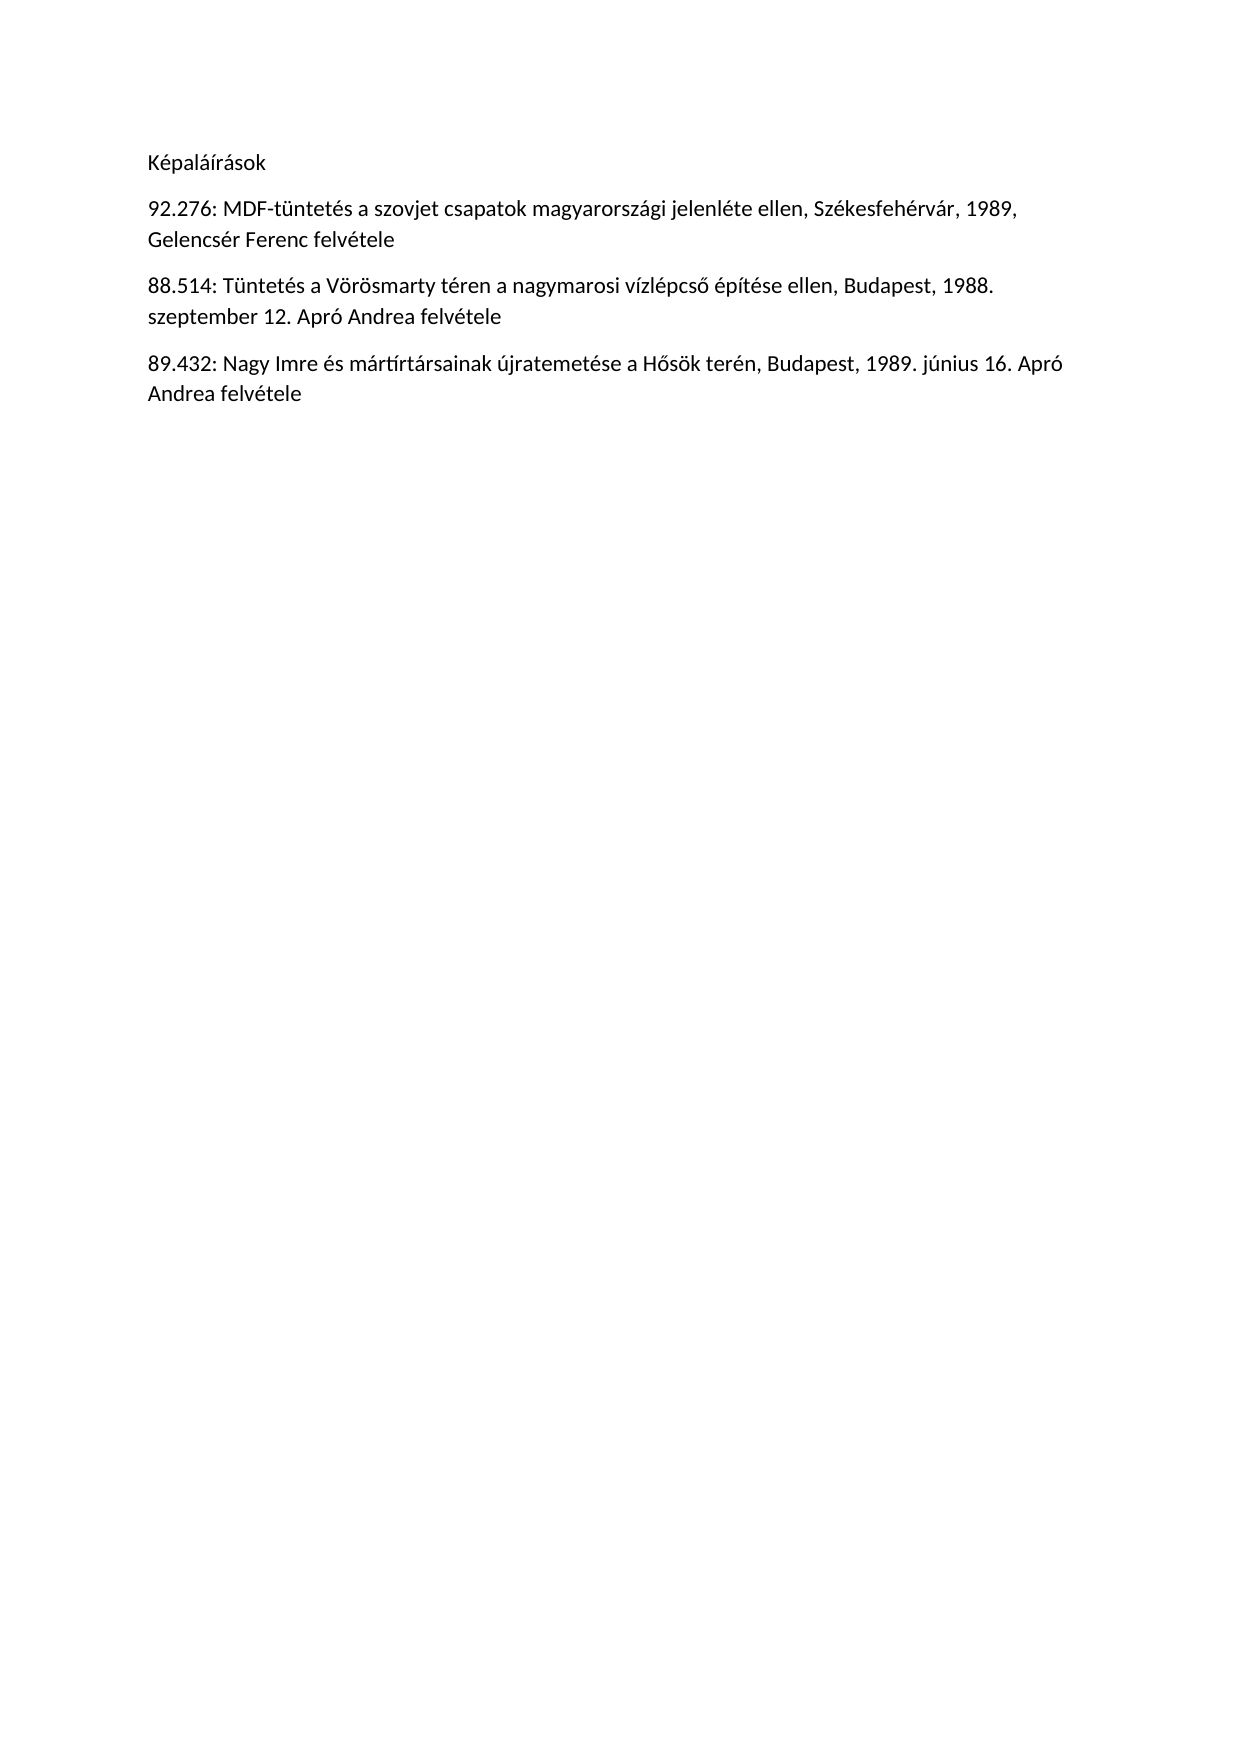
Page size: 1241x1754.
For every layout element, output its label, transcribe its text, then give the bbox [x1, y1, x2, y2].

text 89.432: Nagy Imre és mártírtársainak újratemetése a Hősök terén, Budapest, 1989. június 16. Apró Andrea felvétele [148, 349, 1093, 407]
text Képaláírások [148, 148, 1093, 176]
text 92.276: MDF-tüntetés a szovjet csapatok magyarországi jelenléte ellen, Székesfehérvár, 1989, Gelencsér Ferenc felvétele [148, 194, 1093, 253]
text 88.514: Tüntetés a Vörösmarty téren a nagymarosi vízlépcső építése ellen, Budapest, 1988. szeptember 12. Apró Andrea felvétele [148, 272, 1093, 330]
